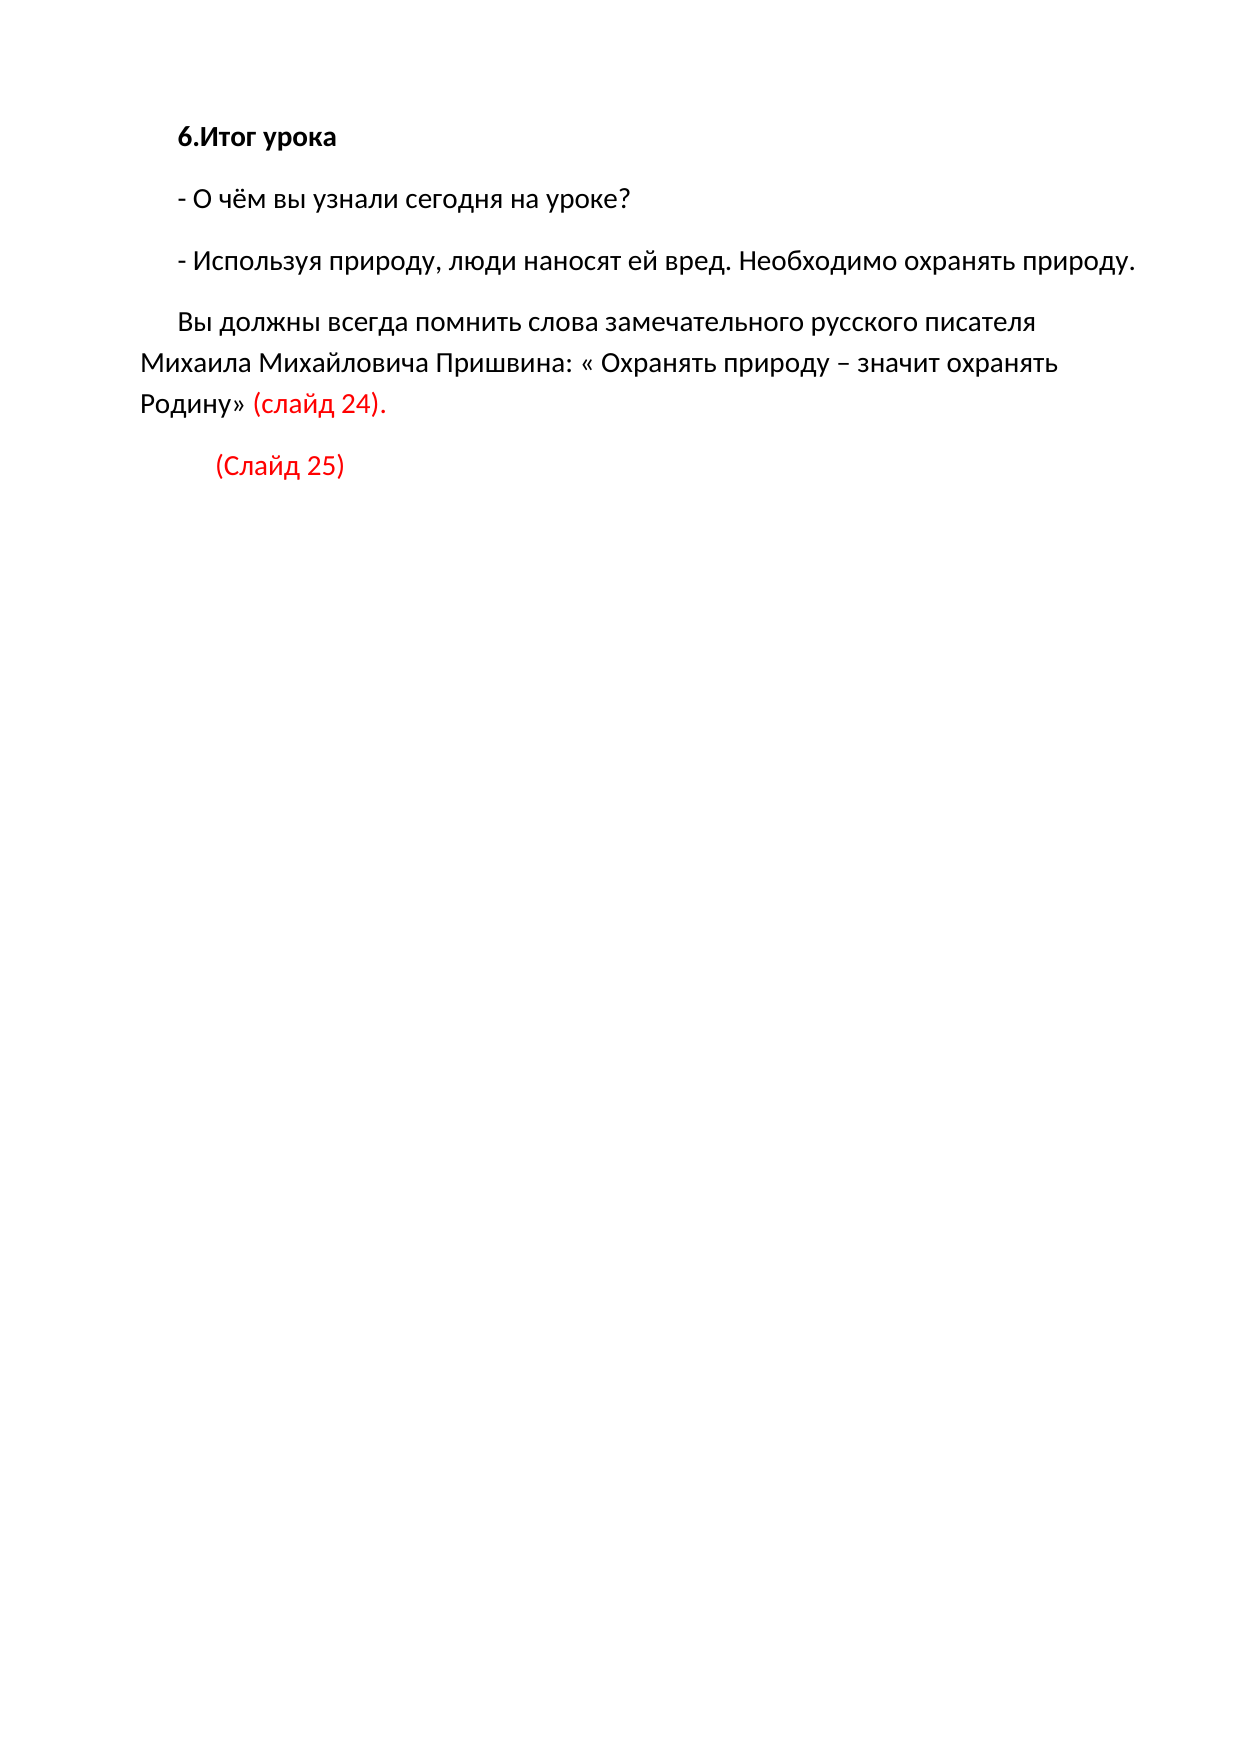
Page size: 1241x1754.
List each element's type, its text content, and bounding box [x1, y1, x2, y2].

text - Используя природу, люди наносят ей вред. Необходимо охранять природу. [140, 242, 1152, 277]
text 6.Итог урока [140, 118, 1152, 154]
text (Слайд 25) [215, 447, 1152, 483]
text - О чём вы узнали сегодня на уроке? [140, 180, 1152, 216]
text Вы должны всегда помнить слова замечательного русского писателя Михаила Михайловича Пришвина: « Охранять природу – значит охранять Родину» (слайд 24). [140, 303, 1152, 421]
